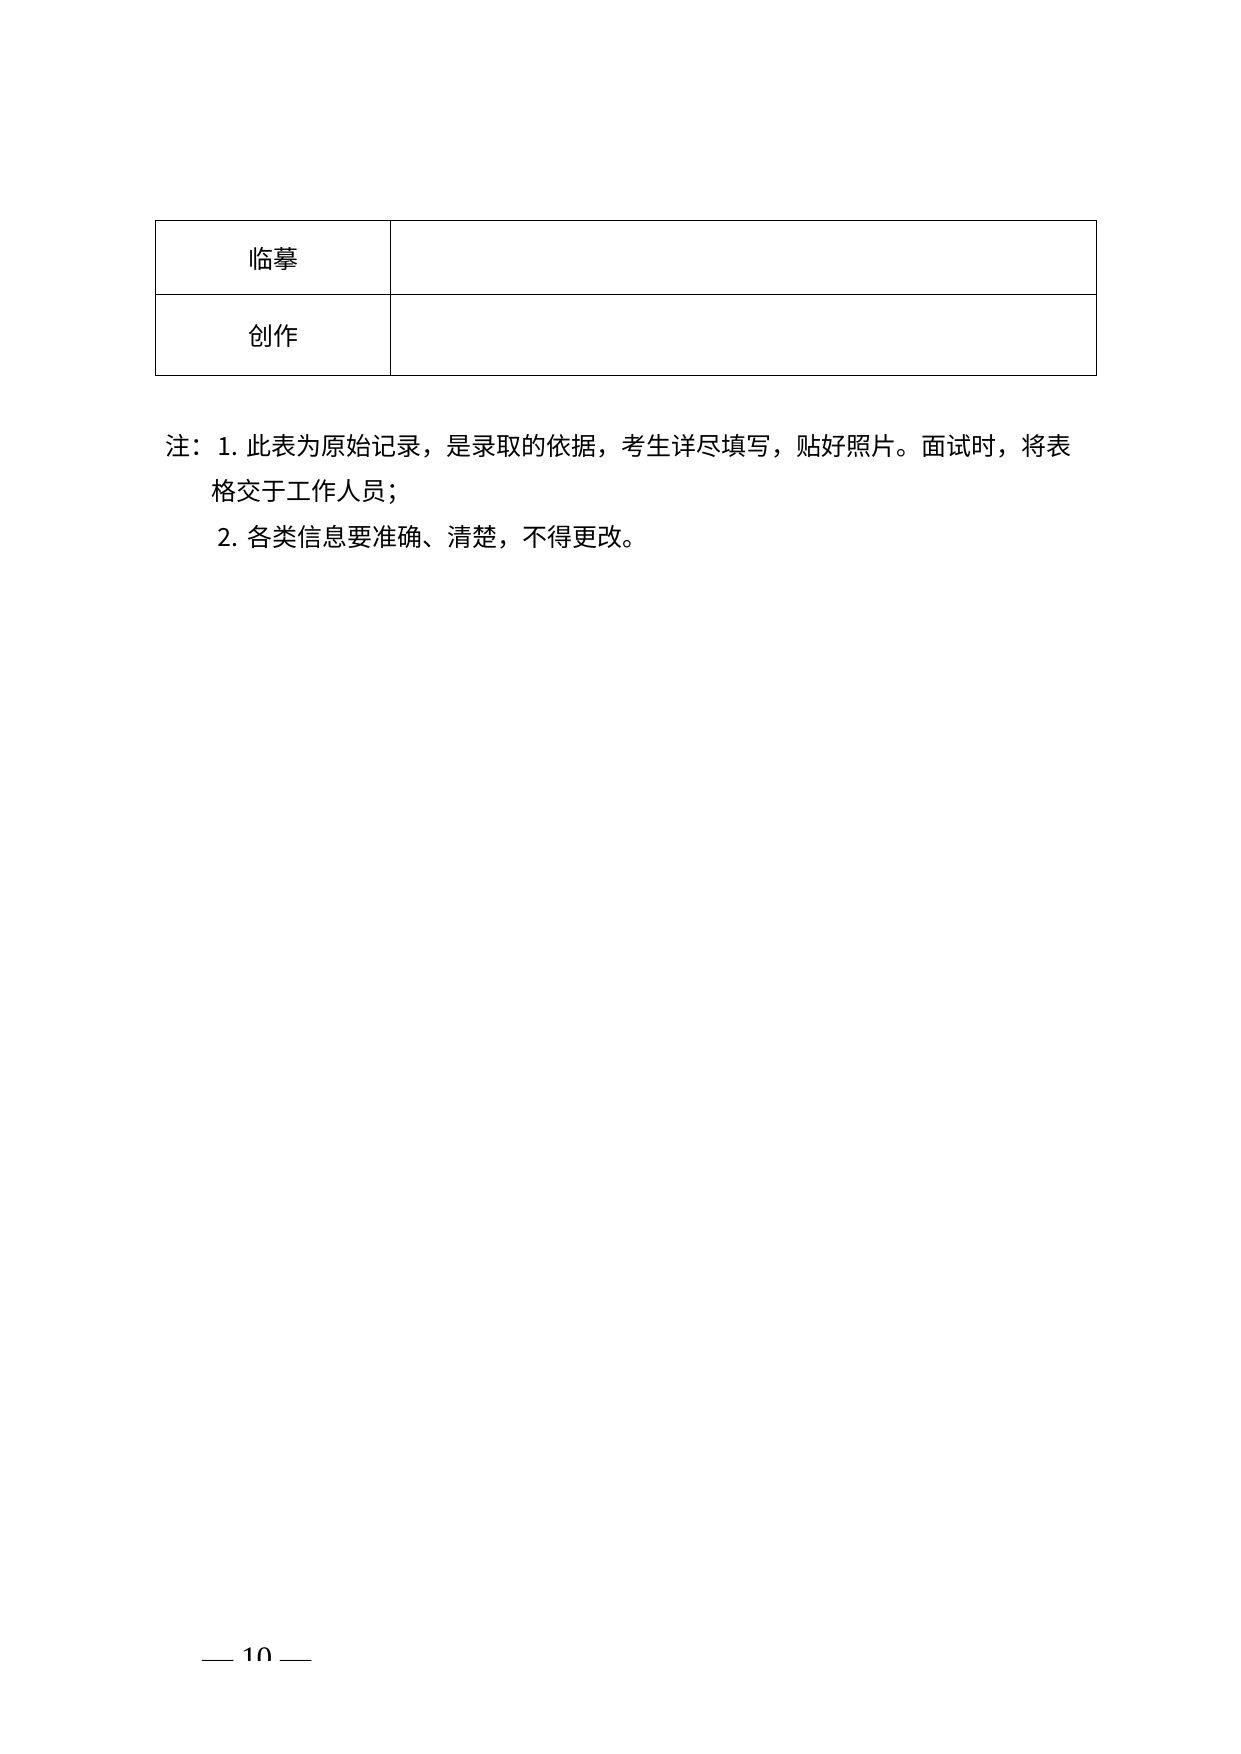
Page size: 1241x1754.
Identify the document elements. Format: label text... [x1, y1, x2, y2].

table_cell 创作 [156, 295, 390, 375]
text ⒉ 各类信息要准确、清楚，不得更改。 [165, 513, 1087, 559]
text 格交于工作人员； [165, 467, 1087, 513]
table_cell 临摹 [156, 221, 390, 294]
text 注：⒈ 此表为原始记录，是录取的依据，考生详尽填写，贴好照片。面试时，将表 [165, 421, 1087, 467]
table_cell [391, 221, 1096, 294]
table_cell [391, 295, 1096, 375]
